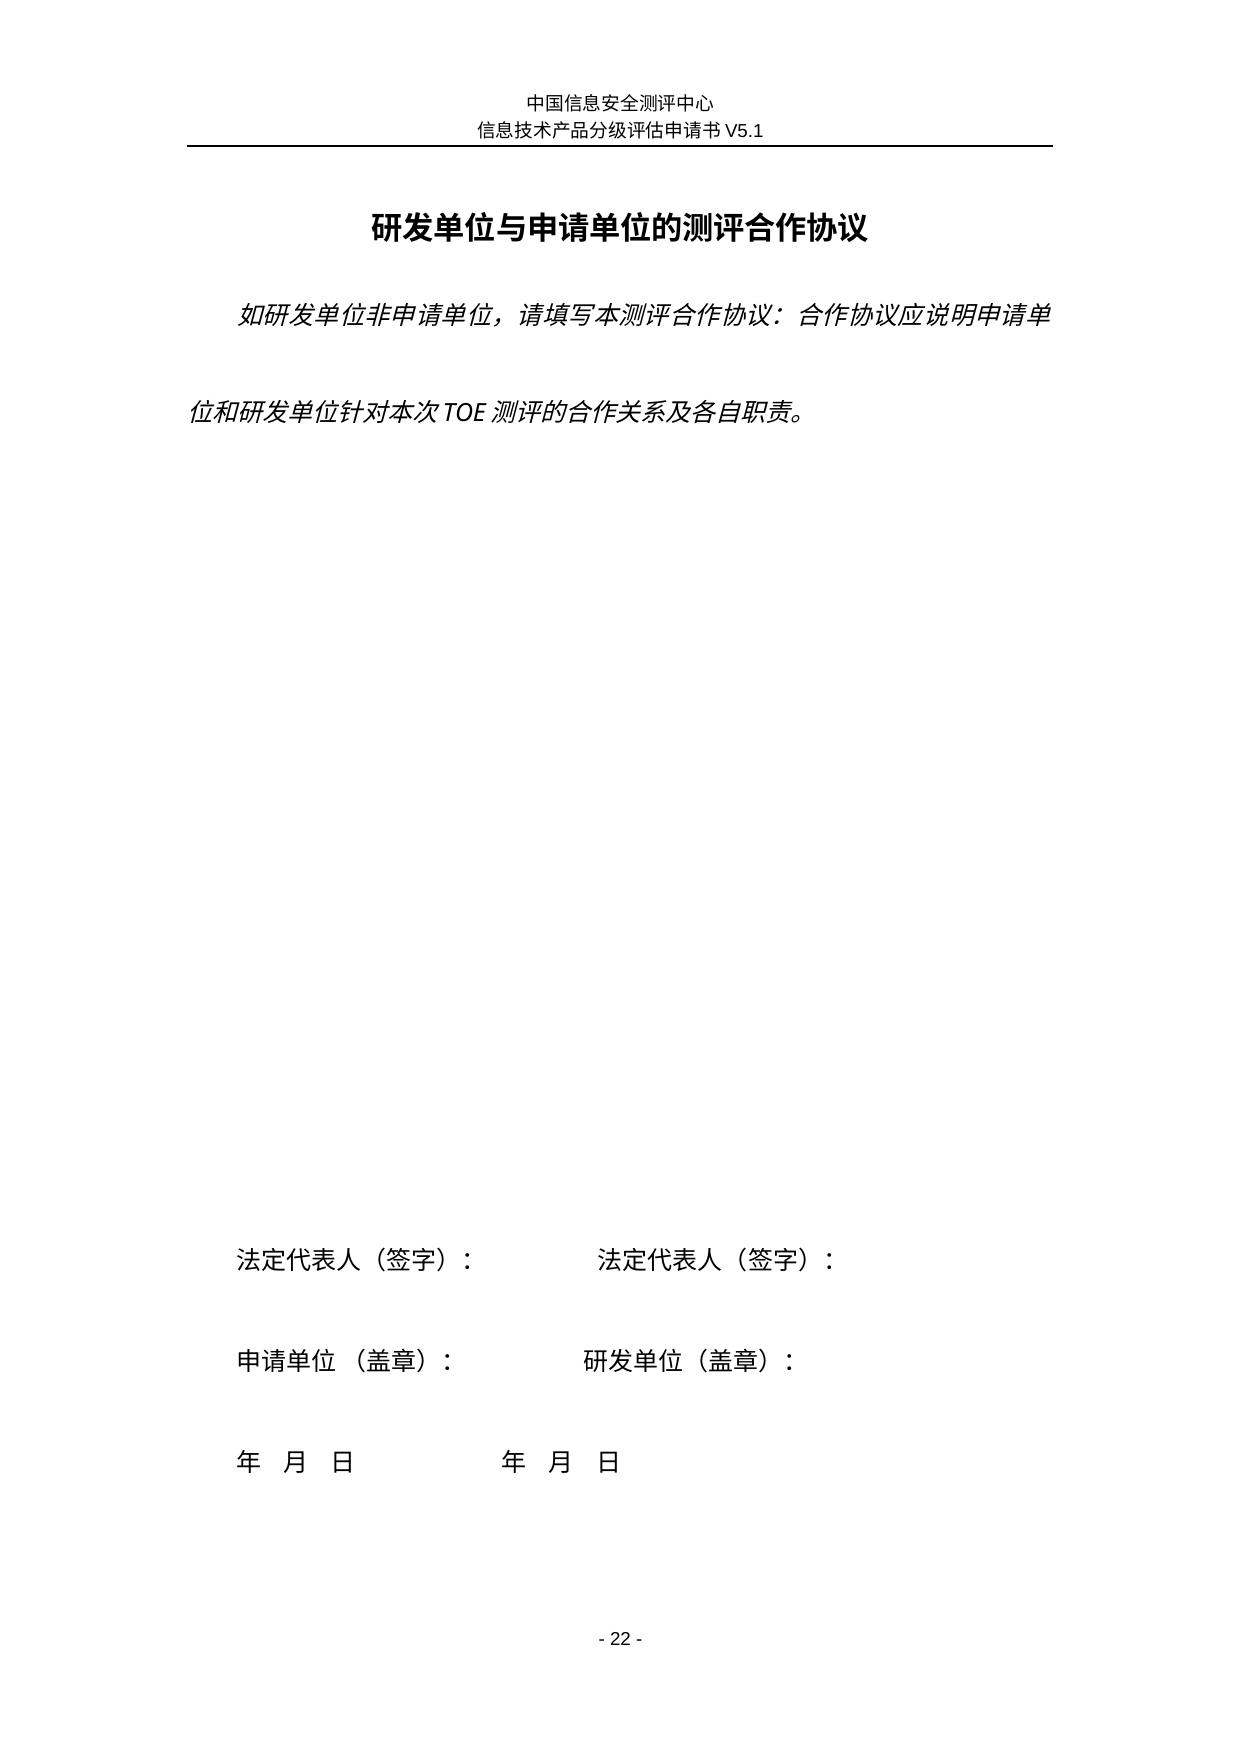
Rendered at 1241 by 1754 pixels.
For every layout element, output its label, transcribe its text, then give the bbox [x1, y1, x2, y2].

text 年 月 日 年 月 日 [232, 1428, 1053, 1493]
text 研发单位与申请单位的测评合作协议 [187, 193, 1053, 258]
text 法定代表人（签字）： 法定代表人（签字）： [232, 1226, 1053, 1291]
text 如研发单位非申请单位，请填写本测评合作协议：合作协议应说明申请单位和研发单位针对本次TOE测评的合作关系及各自职责。 [187, 281, 1053, 443]
text 申请单位 （盖章）： 研发单位（盖章）： [232, 1327, 1053, 1392]
